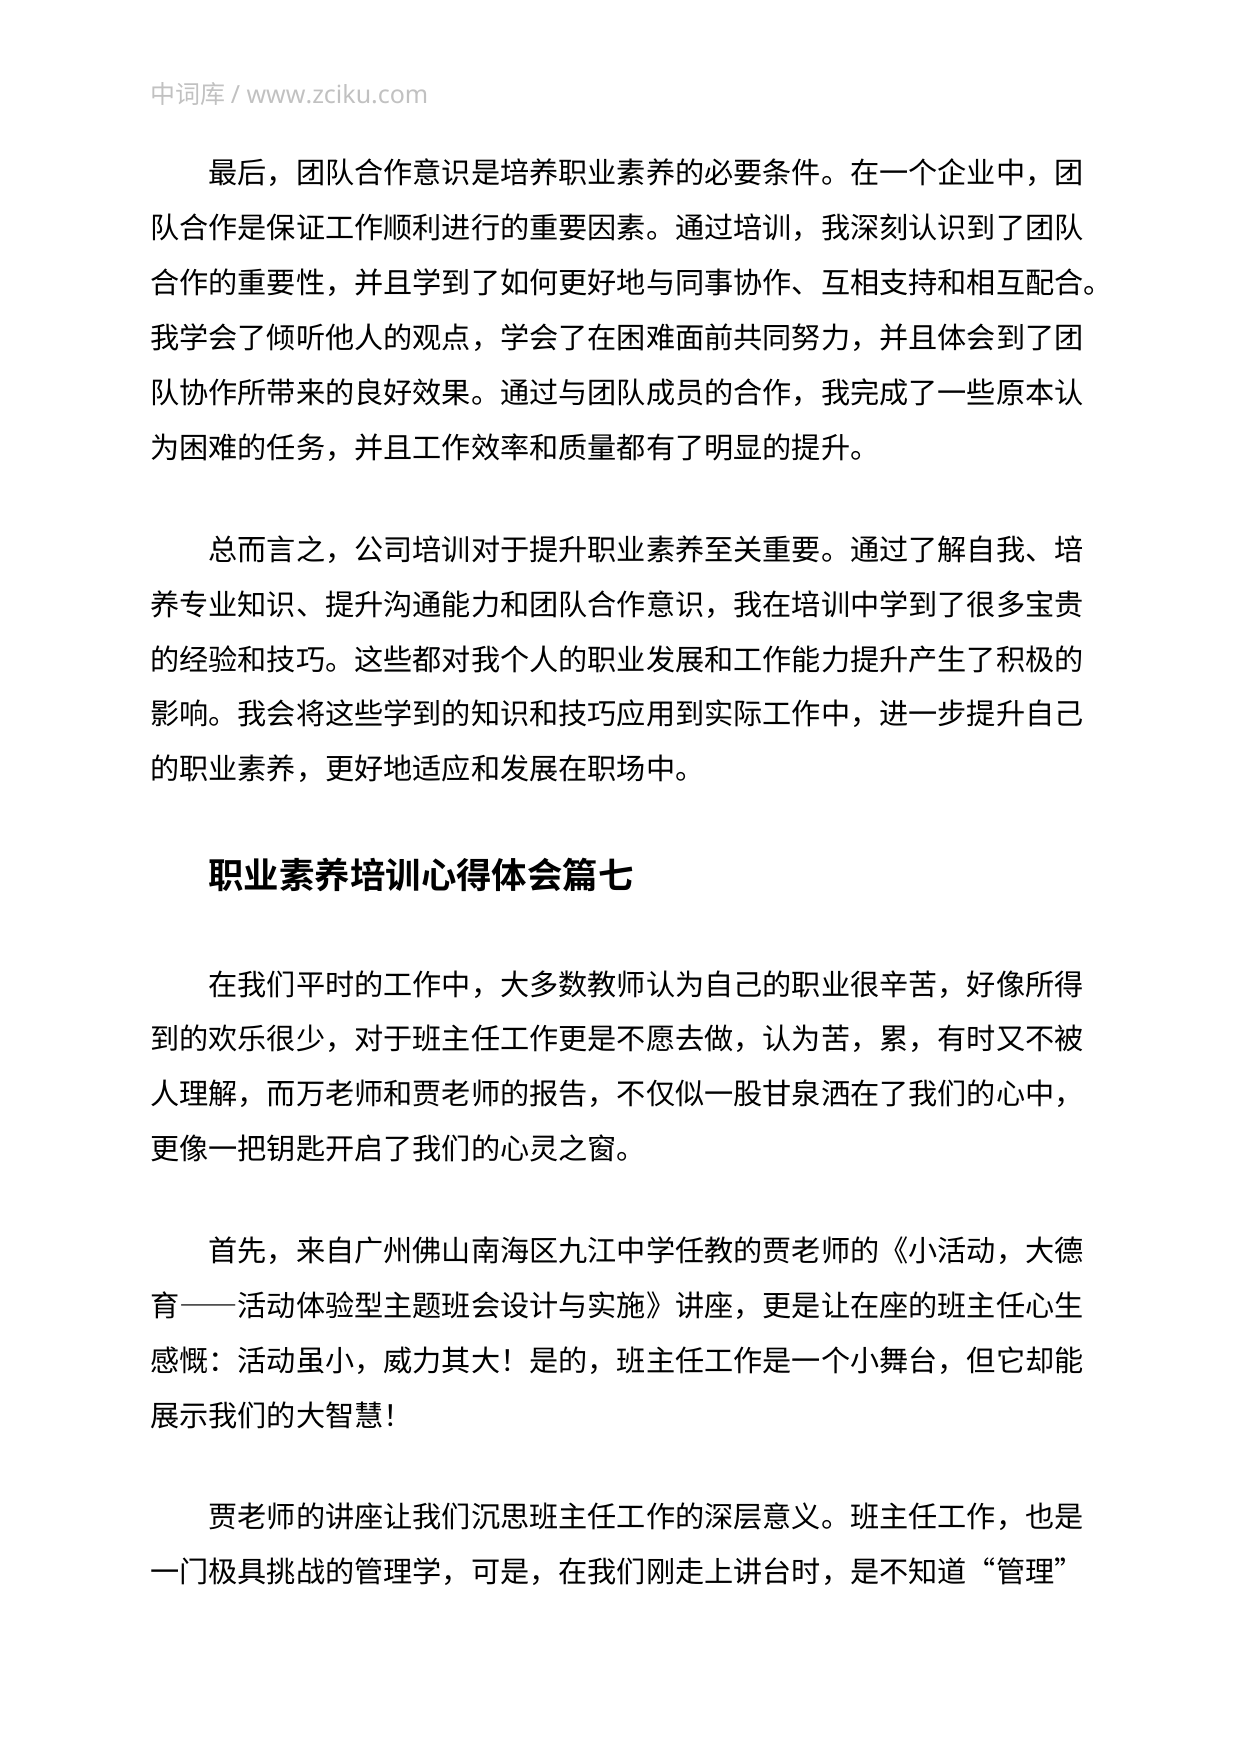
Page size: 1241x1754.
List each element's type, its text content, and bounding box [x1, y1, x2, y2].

text 首先，来自广州佛山南海区九江中学任教的贾老师的《小活动，大德育——活动体验型主题班会设计与实施》讲座，更是让在座的班主任心生感慨：活动虽小，威力其大！是的，班主任工作是一个小舞台，但它却能展示我们的大智慧！ [150, 1227, 1090, 1434]
text 最后，团队合作意识是培养职业素养的必要条件。在一个企业中，团队合作是保证工作顺利进行的重要因素。通过培训，我深刻认识到了团队合作的重要性，并且学到了如何更好地与同事协作、互相支持和相互配合。我学会了倾听他人的观点，学会了在困难面前共同努力，并且体会到了团队协作所带来的良好效果。通过与团队成员的合作，我完成了一些原本认为困难的任务，并且工作效率和质量都有了明显的提升。 [150, 150, 1090, 467]
text 总而言之，公司培训对于提升职业素养至关重要。通过了解自我、培养专业知识、提升沟通能力和团队合作意识，我在培训中学到了很多宝贵的经验和技巧。这些都对我个人的职业发展和工作能力提升产生了积极的影响。我会将这些学到的知识和技巧应用到实际工作中，进一步提升自己的职业素养，更好地适应和发展在职场中。 [150, 526, 1090, 788]
text 在我们平时的工作中，大多数教师认为自己的职业很辛苦，好像所得到的欢乐很少，对于班主任工作更是不愿去做，认为苦，累，有时又不被人理解，而万老师和贾老师的报告，不仅似一股甘泉洒在了我们的心中，更像一把钥匙开启了我们的心灵之窗。 [150, 961, 1090, 1168]
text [150, 1494, 1090, 1591]
text 职业素养培训心得体会篇七 [150, 848, 1090, 899]
